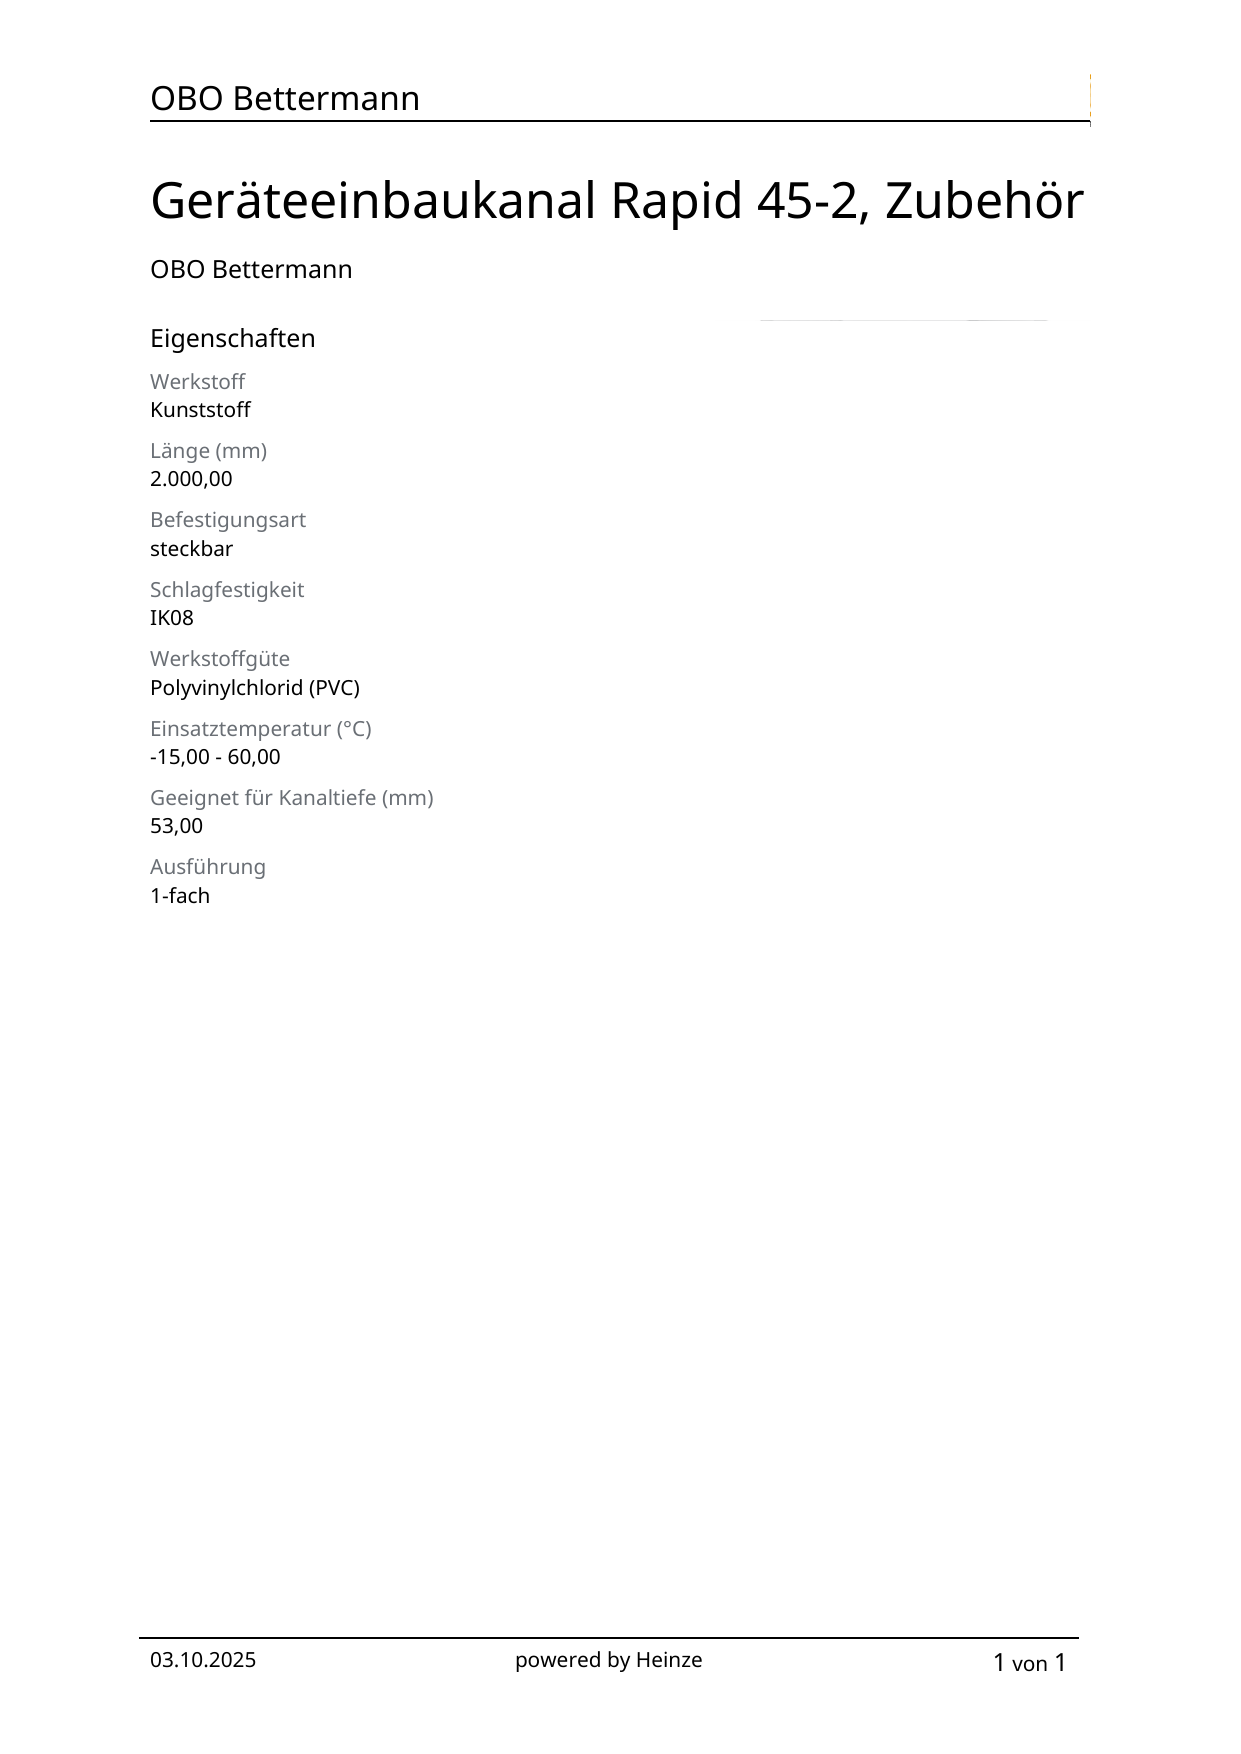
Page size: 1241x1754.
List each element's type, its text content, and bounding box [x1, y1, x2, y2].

text -15,00 - 60,00 [150, 742, 1090, 771]
text OBO Bettermann [150, 252, 1090, 286]
text Polyvinylchlorid (PVC) [150, 673, 1090, 701]
text Geeignet für Kanaltiefe (mm) [150, 783, 1090, 811]
text Schlagfestigkeit [150, 575, 1090, 603]
text Werkstoff [150, 367, 1090, 395]
text Länge (mm) [150, 436, 1090, 464]
text steckbar [150, 534, 1090, 562]
text Befestigungsart [150, 506, 1090, 534]
text IK08 [150, 603, 1090, 632]
text Ausführung [150, 852, 1090, 881]
text Werkstoffgüte [150, 644, 1090, 673]
text 1-fach [150, 881, 1090, 909]
text 53,00 [150, 811, 1090, 840]
text Geräteeinbaukanal Rapid 45-2, Zubehör [150, 165, 1090, 233]
text 2.000,00 [150, 464, 1090, 493]
text Eigenschaften [150, 320, 1090, 354]
text Kunststoff [150, 395, 1090, 424]
text Einsatztemperatur (°C) [150, 714, 1090, 742]
